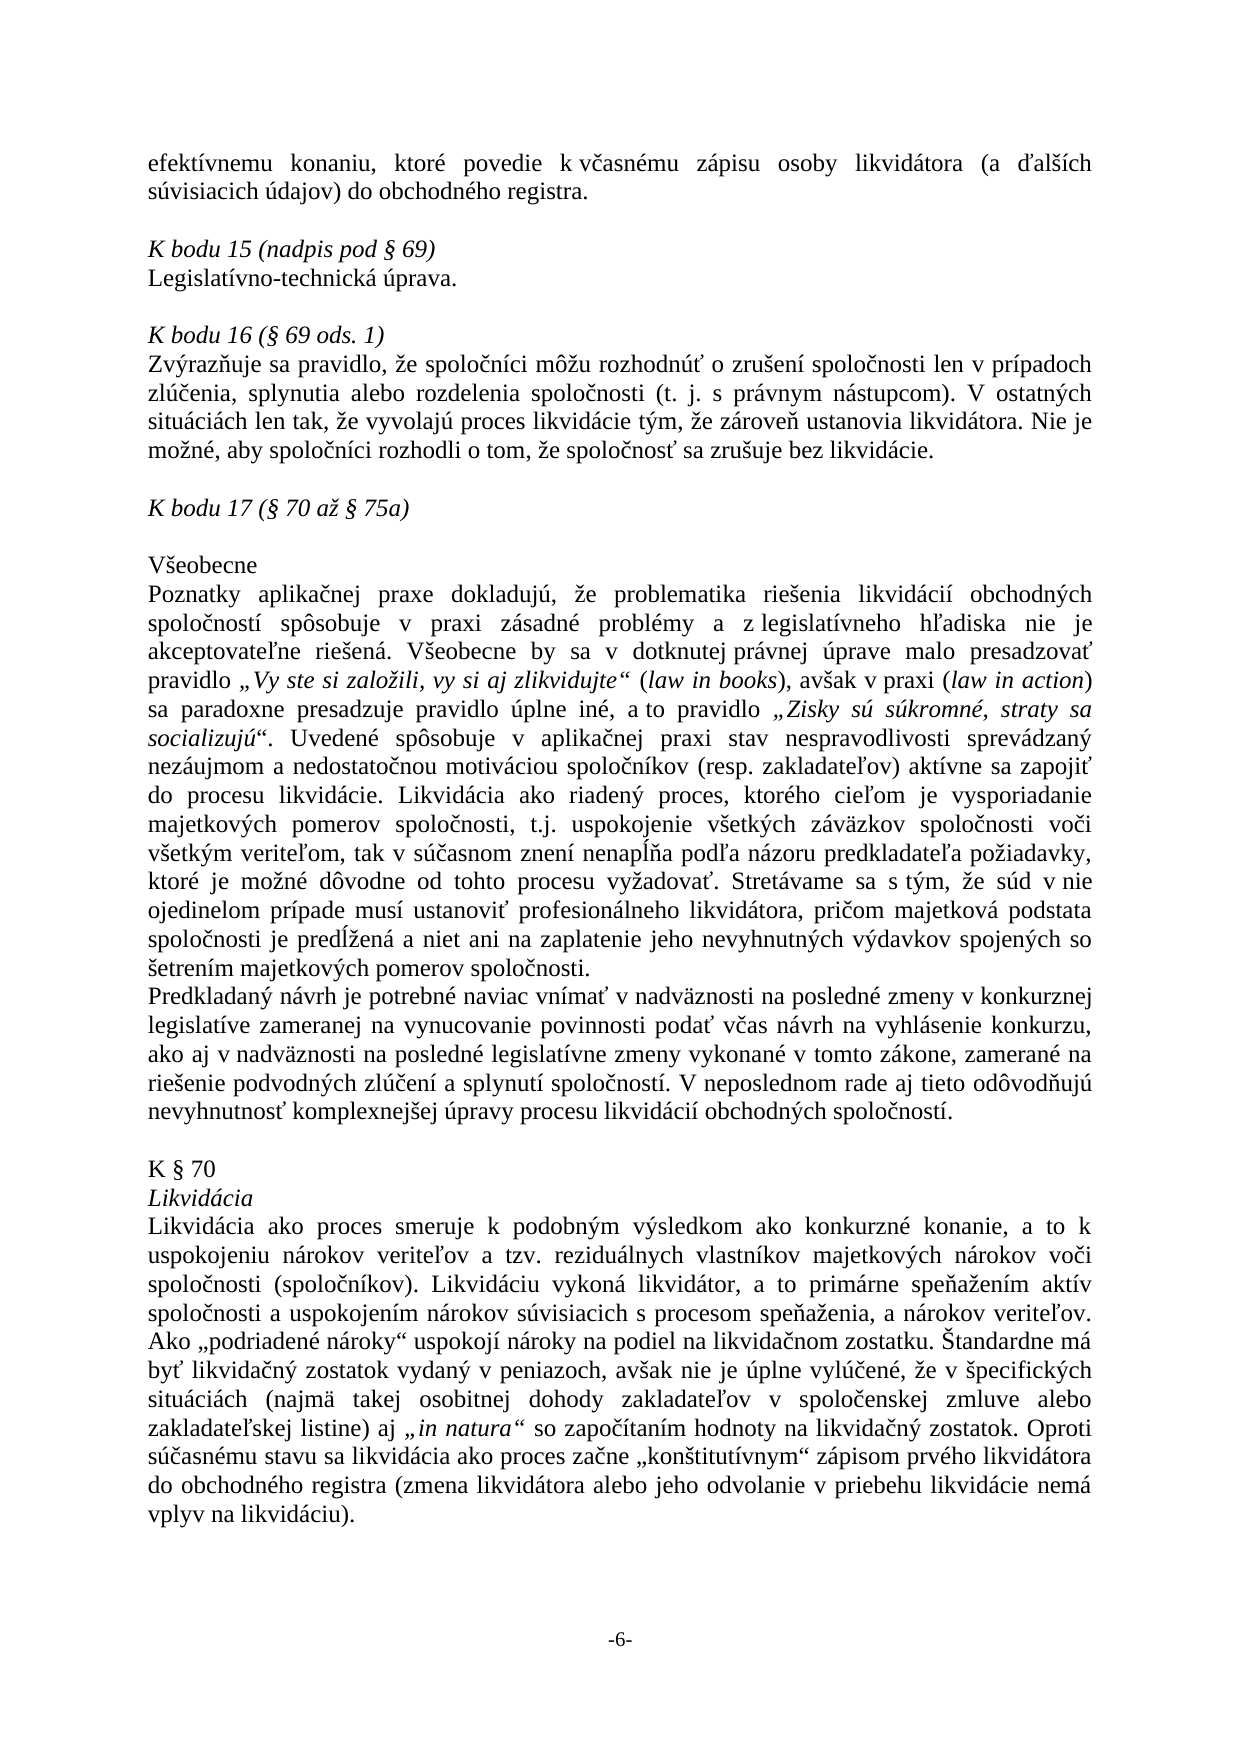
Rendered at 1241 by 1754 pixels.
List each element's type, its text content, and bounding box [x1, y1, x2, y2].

text Legislatívno-technická úprava. [148, 263, 1093, 291]
text Poznatky aplikačnej praxe dokladujú, že problematika riešenia likvidácií obchodných spoločností spôsobuje v praxi zásadné problémy a z legislatívneho hľadiska nie je akceptovateľne riešená. Všeobecne by sa v dotknutej právnej úprave malo presadzovať pravidlo „Vy ste si založili, vy si aj zlikvidujte“ (law in books), avšak v praxi (law in action) sa paradoxne presadzuje pravidlo úplne iné, a to pravidlo „Zisky sú súkromné, straty sa socializujú“. Uvedené spôsobuje v aplikačnej praxi stav nespravodlivosti sprevádzaný nezáujmom a nedostatočnou motiváciou spoločníkov (resp. zakladateľov) aktívne sa zapojiť do procesu likvidácie. Likvidácia ako riadený proces, ktorého cieľom je vysporiadanie majetkových pomerov spoločnosti, t.j. uspokojenie všetkých záväzkov spoločnosti voči všetkým veriteľom, tak v súčasnom znení nenapĺňa podľa názoru predkladateľa požiadavky, ktoré je možné dôvodne od tohto procesu vyžadovať. Stretávame sa s tým, že súd v nie ojedinelom prípade musí ustanoviť profesionálneho likvidátora, pričom majetková podstata spoločnosti je predĺžená a niet ani na zaplatenie jeho nevyhnutných výdavkov spojených so šetrením majetkových pomerov spoločnosti. [148, 579, 1093, 981]
text Zvýrazňuje sa pravidlo, že spoločníci môžu rozhodnúť o zrušení spoločnosti len v prípadoch zlúčenia, splynutia alebo rozdelenia spoločnosti (t. j. s právnym nástupcom). V ostatných situáciách len tak, že vyvolajú proces likvidácie tým, že zároveň ustanovia likvidátora. Nie je možné, aby spoločníci rozhodli o tom, že spoločnosť sa zrušuje bez likvidácie. [148, 349, 1093, 464]
text Všeobecne [148, 550, 1093, 579]
text Likvidácia ako proces smeruje k podobným výsledkom ako konkurzné konanie, a to k uspokojeniu nárokov veriteľov a tzv. reziduálnych vlastníkov majetkových nárokov voči spoločnosti (spoločníkov). Likvidáciu vykoná likvidátor, a to primárne speňažením aktív spoločnosti a uspokojením nárokov súvisiacich s procesom speňaženia, a nárokov veriteľov. Ako „podriadené nároky“ uspokojí nároky na podiel na likvidačnom zostatku. Štandardne má byť likvidačný zostatok vydaný v peniazoch, avšak nie je úplne vylúčené, že v špecifických situáciách (najmä takej osobitnej dohody zakladateľov v spoločenskej zmluve alebo zakladateľskej listine) aj „in natura“ so započítaním hodnoty na likvidačný zostatok. Oproti súčasnému stavu sa likvidácia ako proces začne „konštitutívnym“ zápisom prvého likvidátora do obchodného registra (zmena likvidátora alebo jeho odvolanie v priebehu likvidácie nemá vplyv na likvidáciu). [148, 1211, 1093, 1528]
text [148, 148, 1093, 205]
text K bodu 16 (§ 69 ods. 1) [148, 320, 1093, 349]
text K § 70 [148, 1154, 1093, 1183]
text K bodu 17 (§ 70 až § 75a) [148, 493, 1093, 521]
text Predkladaný návrh je potrebné naviac vnímať v nadväznosti na posledné zmeny v konkurznej legislatíve zameranej na vynucovanie povinnosti podať včas návrh na vyhlásenie konkurzu, ako aj v nadväznosti na posledné legislatívne zmeny vykonané v tomto zákone, zamerané na riešenie podvodných zlúčení a splynutí spoločností. V neposlednom rade aj tieto odôvodňujú nevyhnutnosť komplexnejšej úpravy procesu likvidácií obchodných spoločností. [148, 981, 1093, 1125]
text K bodu 15 (nadpis pod § 69) [148, 234, 1093, 263]
text Likvidácia [148, 1183, 1093, 1211]
